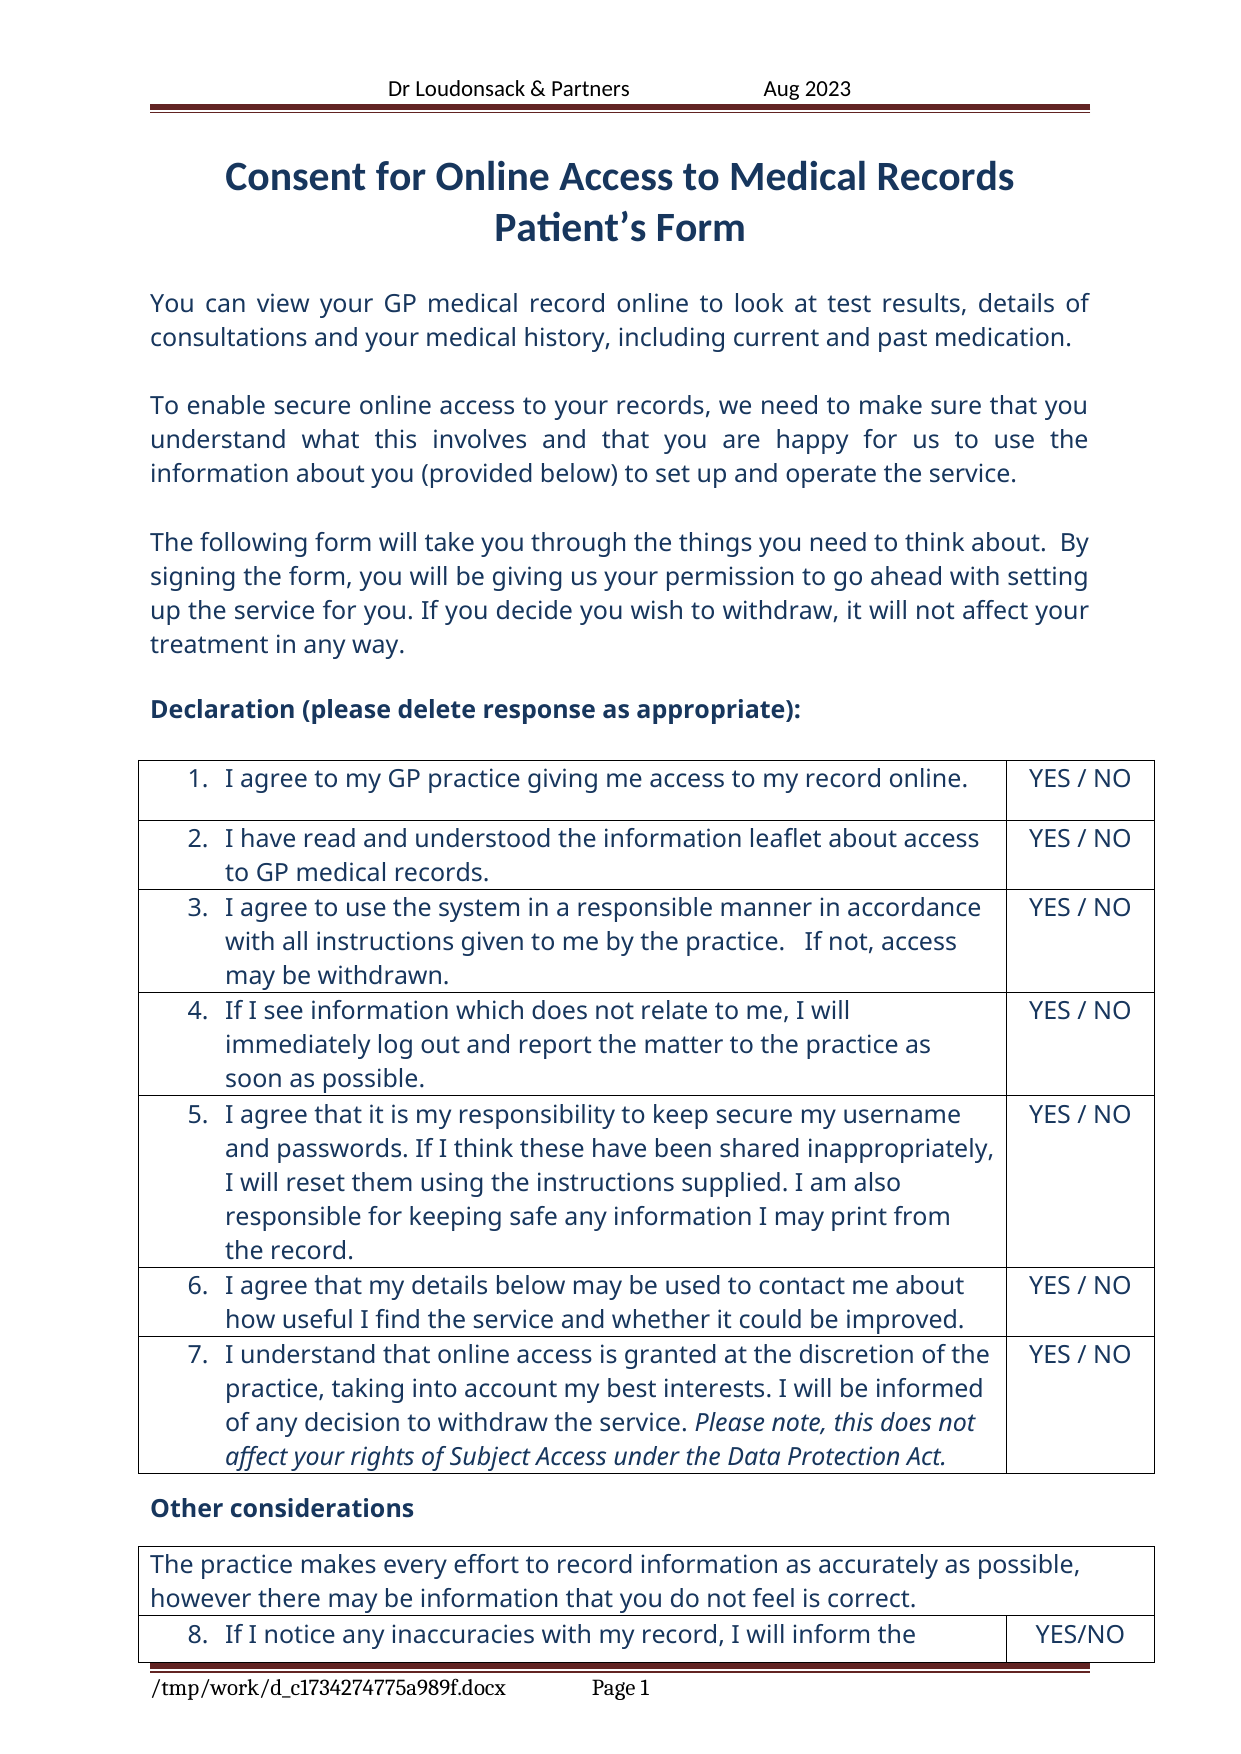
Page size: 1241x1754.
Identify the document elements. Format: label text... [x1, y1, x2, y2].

text To enable secure online access to your records, we need to make sure that you understand what this involves and that you are happy for us to use the information about you (provided below) to set up and operate the service. [150, 388, 1090, 490]
table_cell I understand that online access is granted at the discretion of the practice, taking into account my best interests. I will be informed of any decision to withdraw the service. Please note, this does not affect your rights of Subject Access under the Data Protection Act. [139, 1337, 1006, 1473]
table_cell YES / NO [1007, 1337, 1154, 1473]
table_cell YES / NO [1007, 993, 1154, 1095]
table_cell If I see information which does not relate to me, I will immediately log out and report the matter to the practice as soon as possible. [139, 993, 1006, 1095]
table_header I agree to my GP practice giving me access to my record online. [139, 761, 1006, 819]
table_cell I agree that my details below may be used to contact me about how useful I find the service and whether it could be improved. [139, 1268, 1006, 1336]
table_cell I agree that it is my responsibility to keep secure my username and passwords. If I think these have been shared inappropriately, I will reset them using the instructions supplied. I am also responsible for keeping safe any information I may print from the record. [139, 1096, 1006, 1267]
table_cell I agree to use the system in a responsible manner in accordance with all instructions given to me by the practice. If not, access may be withdrawn. [139, 890, 1006, 992]
table_cell I have read and understood the information leaflet about access to GP medical records. [139, 821, 1006, 889]
table_header YES / NO [1007, 761, 1154, 819]
text Other considerations [150, 1491, 1090, 1525]
table_cell YES / NO [1007, 1096, 1154, 1267]
table_cell YES / NO [1007, 821, 1154, 889]
text Declaration (please delete response as appropriate): [150, 692, 1090, 726]
table_cell YES / NO [1007, 890, 1154, 992]
text Consent for Online Access to Medical Records [150, 150, 1090, 201]
table_cell YES / NO [1007, 1268, 1154, 1336]
table_header The practice makes every effort to record information as accurately as possible, however there may be information that you do not feel is correct. [139, 1547, 1154, 1615]
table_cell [139, 1616, 1006, 1662]
text You can view your GP medical record online to look at test results, details of consultations and your medical history, including current and past medication. [150, 286, 1090, 354]
table_cell YES/NO [1007, 1616, 1154, 1662]
text The following form will take you through the things you need to think about. By signing the form, you will be giving us your permission to go ahead with setting up the service for you. If you decide you wish to withdraw, it will not affect your treatment in any way. [150, 524, 1090, 660]
text Patient’s Form [150, 201, 1090, 252]
